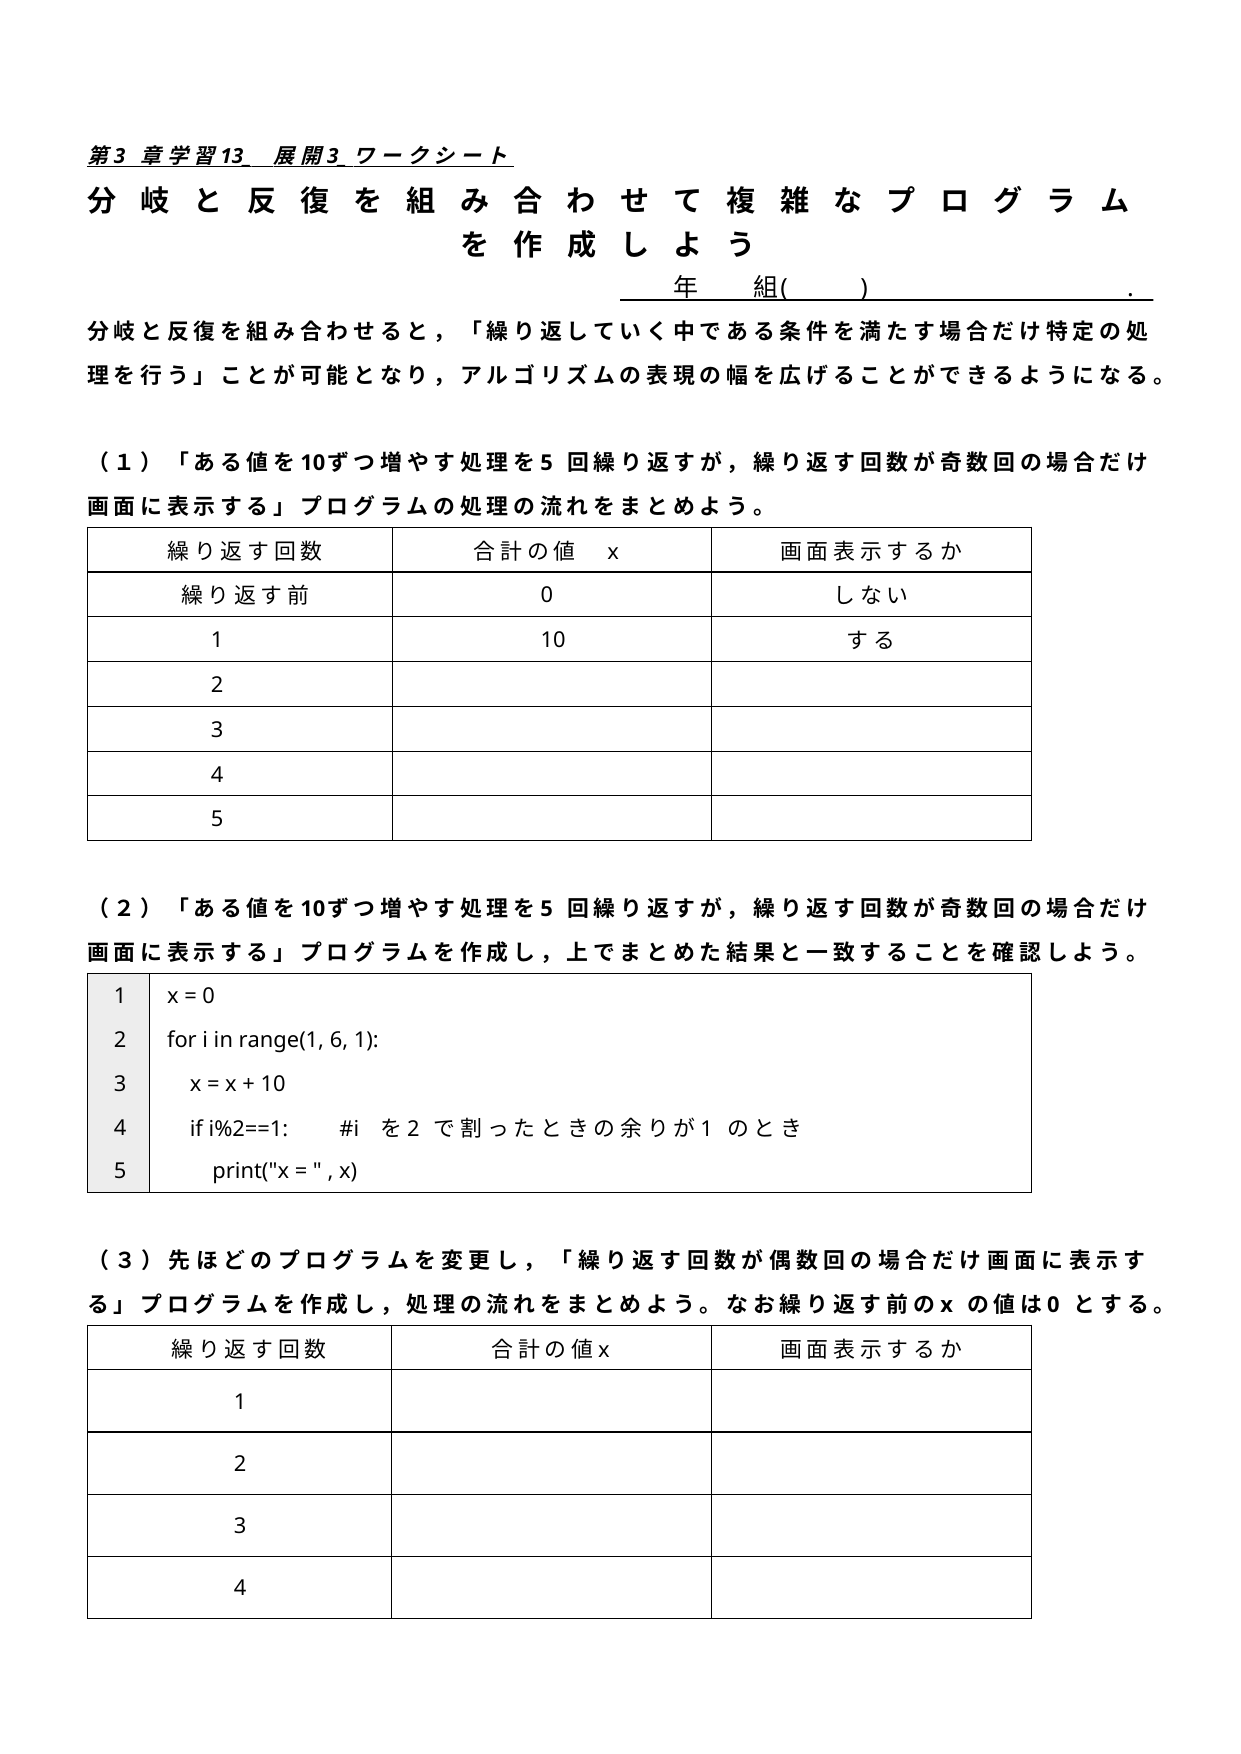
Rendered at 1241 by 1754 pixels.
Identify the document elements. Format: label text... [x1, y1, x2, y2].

table_cell [712, 1557, 1031, 1618]
text 年 組( ) . [87, 264, 1153, 308]
table_header 合計の値x [392, 1326, 711, 1369]
table_cell 4 [88, 752, 392, 795]
table_cell [712, 752, 1031, 795]
table_cell [393, 707, 711, 751]
table_cell [392, 1433, 711, 1493]
table_cell [712, 707, 1031, 751]
table_cell 2 [88, 662, 392, 706]
table_cell 5 [88, 796, 392, 840]
text （２）「ある値を10ずつ増やす処理を5回繰り返すが，繰り返す回数が奇数回の場合だけ画面に表示する」プログラムを作成し，上でまとめた結果と一致することを確認しよう。 [87, 885, 1153, 972]
table_header x = 0 for i in range(1, 6, 1): x = x + 10 if i%2==1: #iを2で割ったときの余りが1のとき print("x = " , x) [150, 974, 1031, 1192]
table_cell 繰り返す前 [88, 573, 392, 616]
text （３）先ほどのプログラムを変更し，「繰り返す回数が偶数回の場合だけ画面に表示する」プログラムを作成し，処理の流れをまとめよう。なお繰り返す前のxの値は0とする。 [87, 1237, 1153, 1324]
table_cell [712, 796, 1031, 840]
text 第3章学習13_展開3_ワークシート [87, 133, 1153, 177]
table_cell 0 [393, 573, 711, 616]
table_cell 1 [88, 617, 392, 661]
table_cell 3 [88, 707, 392, 751]
table_cell [712, 1370, 1031, 1431]
text 分岐と反復を組み合わせて複雑なプログラムを作成しよう [87, 177, 1153, 264]
text （１）「ある値を10ずつ増やす処理を5回繰り返すが，繰り返す回数が奇数回の場合だけ画面に表示する」プログラムの処理の流れをまとめよう。 [87, 439, 1153, 527]
table_cell 2 [88, 1433, 391, 1493]
table_cell する [712, 617, 1031, 661]
table_cell [392, 1495, 711, 1556]
table_cell [712, 1495, 1031, 1556]
table_cell [392, 1370, 711, 1431]
table_header 合計の値 x [393, 528, 711, 571]
table_cell しない [712, 573, 1031, 616]
table_header 画面表示するか [712, 528, 1031, 571]
table_cell 3 [88, 1495, 391, 1556]
table_cell [712, 1433, 1031, 1493]
table_cell 10 [393, 617, 711, 661]
table_cell 4 [88, 1557, 391, 1618]
table_header 1 2 3 4 5 [88, 974, 149, 1192]
table_header 繰り返す回数 [88, 528, 392, 571]
table_cell [712, 662, 1031, 706]
table_header 繰り返す回数 [88, 1326, 391, 1369]
table_cell [393, 752, 711, 795]
text 分岐と反復を組み合わせると，「繰り返していく中である条件を満たす場合だけ特定の処理を行う」ことが可能となり，アルゴリズムの表現の幅を広げることができるようになる。 [87, 308, 1153, 395]
table_header 画面表示するか [712, 1326, 1031, 1369]
table_cell [393, 796, 711, 840]
table_cell 1 [88, 1370, 391, 1431]
table_cell [393, 662, 711, 706]
table_cell [392, 1557, 711, 1618]
